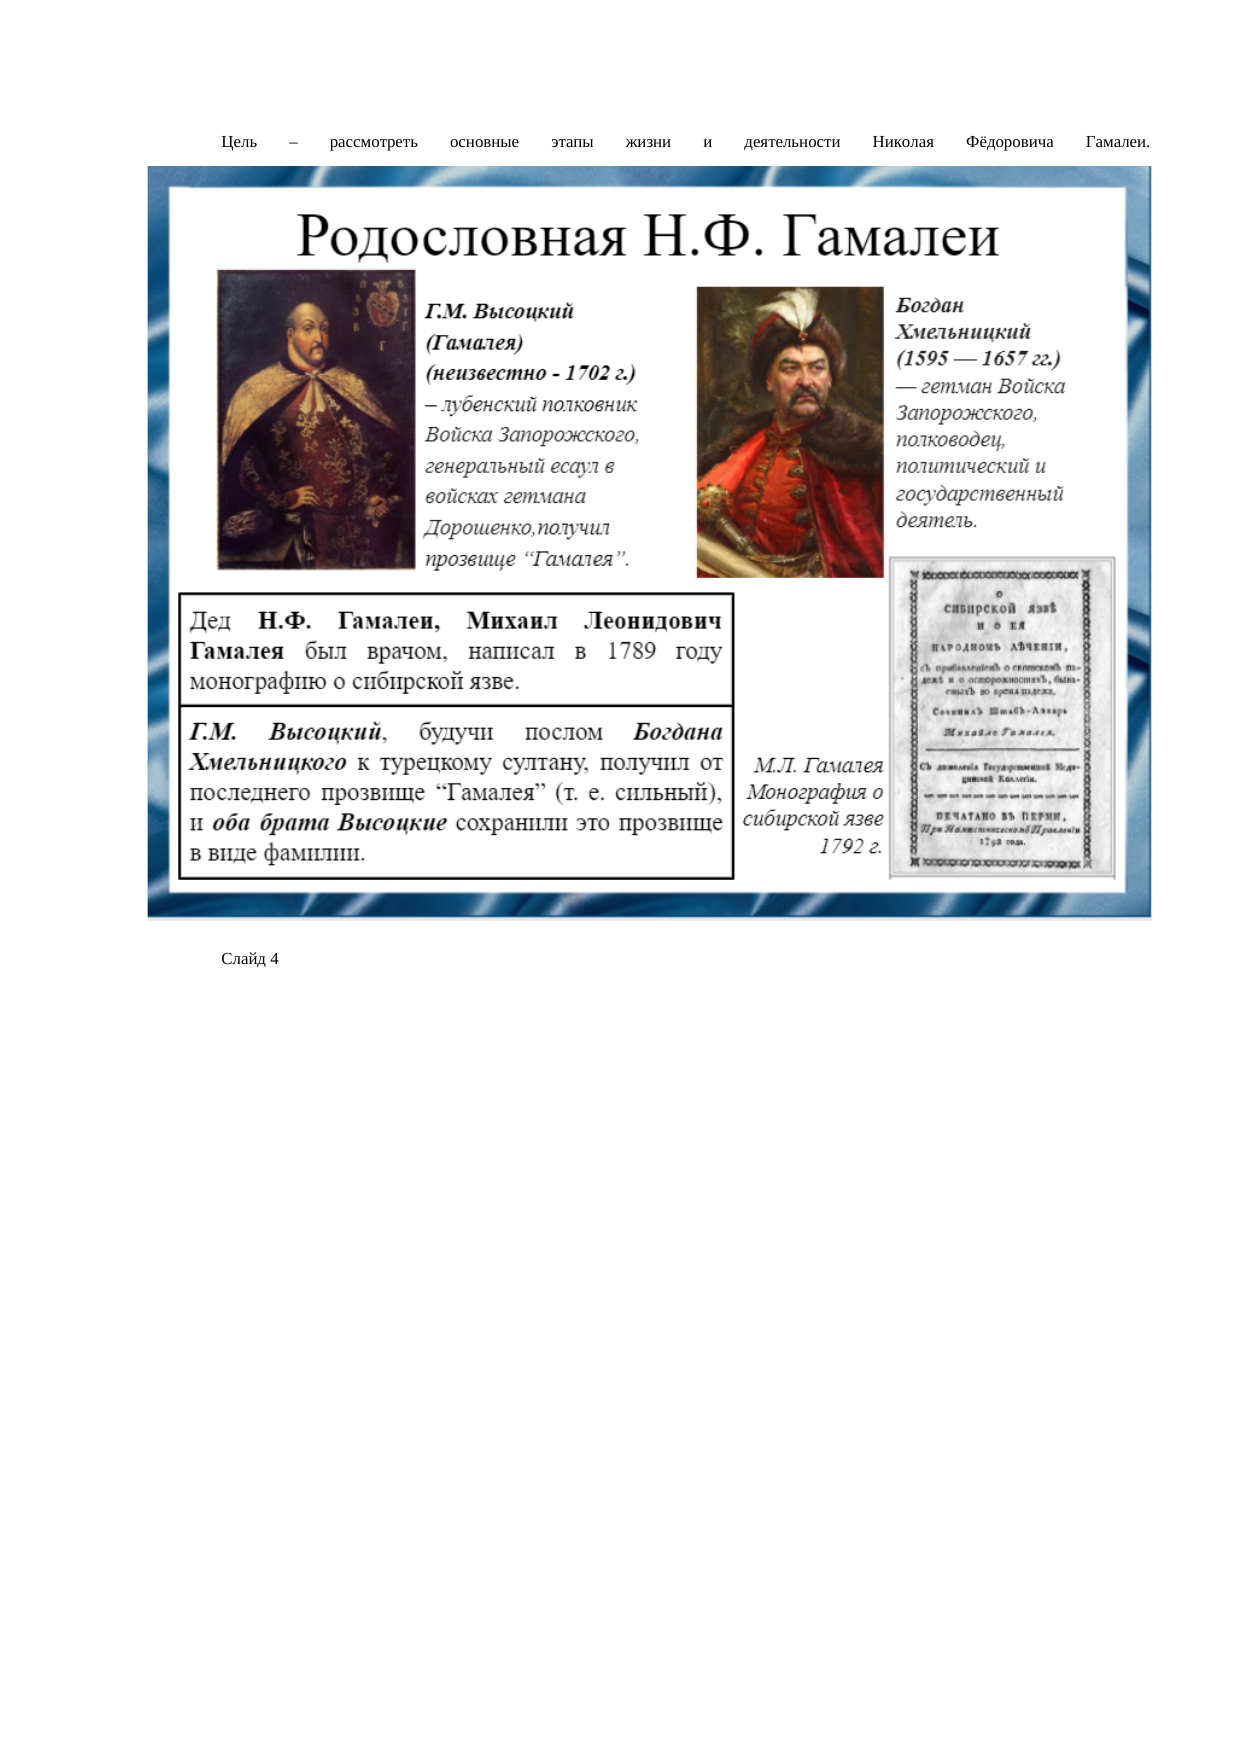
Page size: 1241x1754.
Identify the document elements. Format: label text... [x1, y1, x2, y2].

picture [147, 166, 1152, 921]
text Цель – рассмотреть основные этапы жизни и деятельности Николая Фёдоровича Гамалеи. [148, 118, 1152, 166]
text Слайд 4 [148, 934, 1152, 968]
